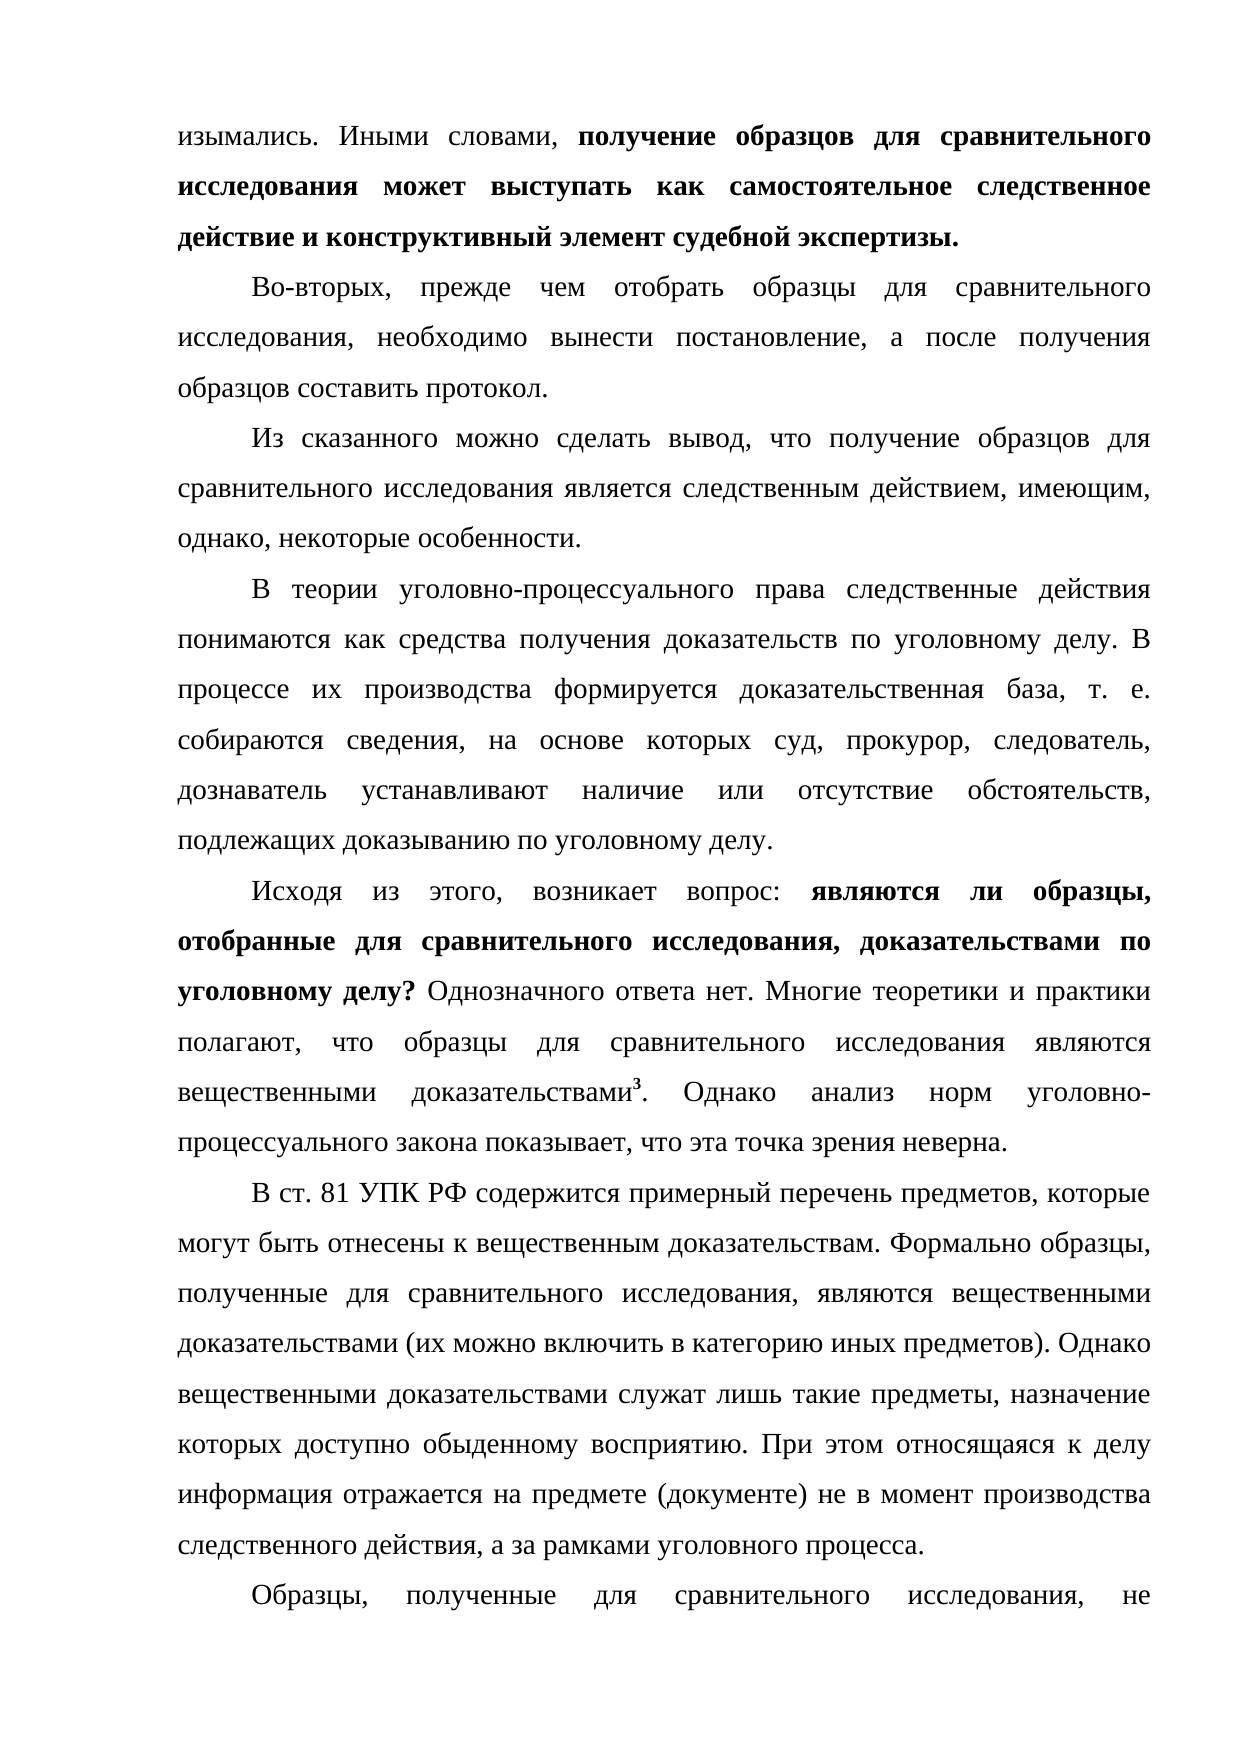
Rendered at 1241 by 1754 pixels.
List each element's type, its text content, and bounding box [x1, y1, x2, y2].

text Исходя из этого, возникает вопрос: являются ли образцы, отобранные для сравнительного исследования, доказательствами по уголовному делу? Однозначного ответа нет. Многие теоретики и практики полагают, что образцы для сравнительного исследования являются вещественными доказательствами3. Однако анализ норм уголовно-процессуального закона показывает, что эта точка зрения неверна. [177, 873, 1152, 1158]
text В ст. 81 УПК РФ содержится примерный перечень предметов, которые могут быть отнесены к вещественным доказательствам. Формально образцы, полученные для сравнительного исследования, являются вещественными доказательствами (их можно включить в категорию иных предметов). Однако вещественными доказательствами служат лишь такие предметы, назначение которых доступно обыденному восприятию. При этом относящаяся к делу информация отражается на предмете (документе) не в момент производства следственного действия, а за рамками уголовного процесса. [177, 1175, 1152, 1560]
text Во-вторых, прежде чем отобрать образцы для сравнительного исследования, необходимо вынести постановление, а после получения образцов составить протокол. [177, 269, 1152, 403]
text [177, 118, 1152, 252]
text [177, 1577, 1152, 1611]
text В теории уголовно-процессуального права следственные действия понимаются как средства получения доказательств по уголовному делу. В процессе их производства формируется доказательственная база, т. е. собираются сведения, на основе которых суд, прокурор, следователь, дознаватель устанавливают наличие или отсутствие обстоятельств, подлежащих доказыванию по уголовному делу. [177, 571, 1152, 856]
text Из сказанного можно сделать вывод, что получение образцов для сравнительного исследования является следственным действием, имеющим, однако, некоторые особенности. [177, 420, 1152, 554]
